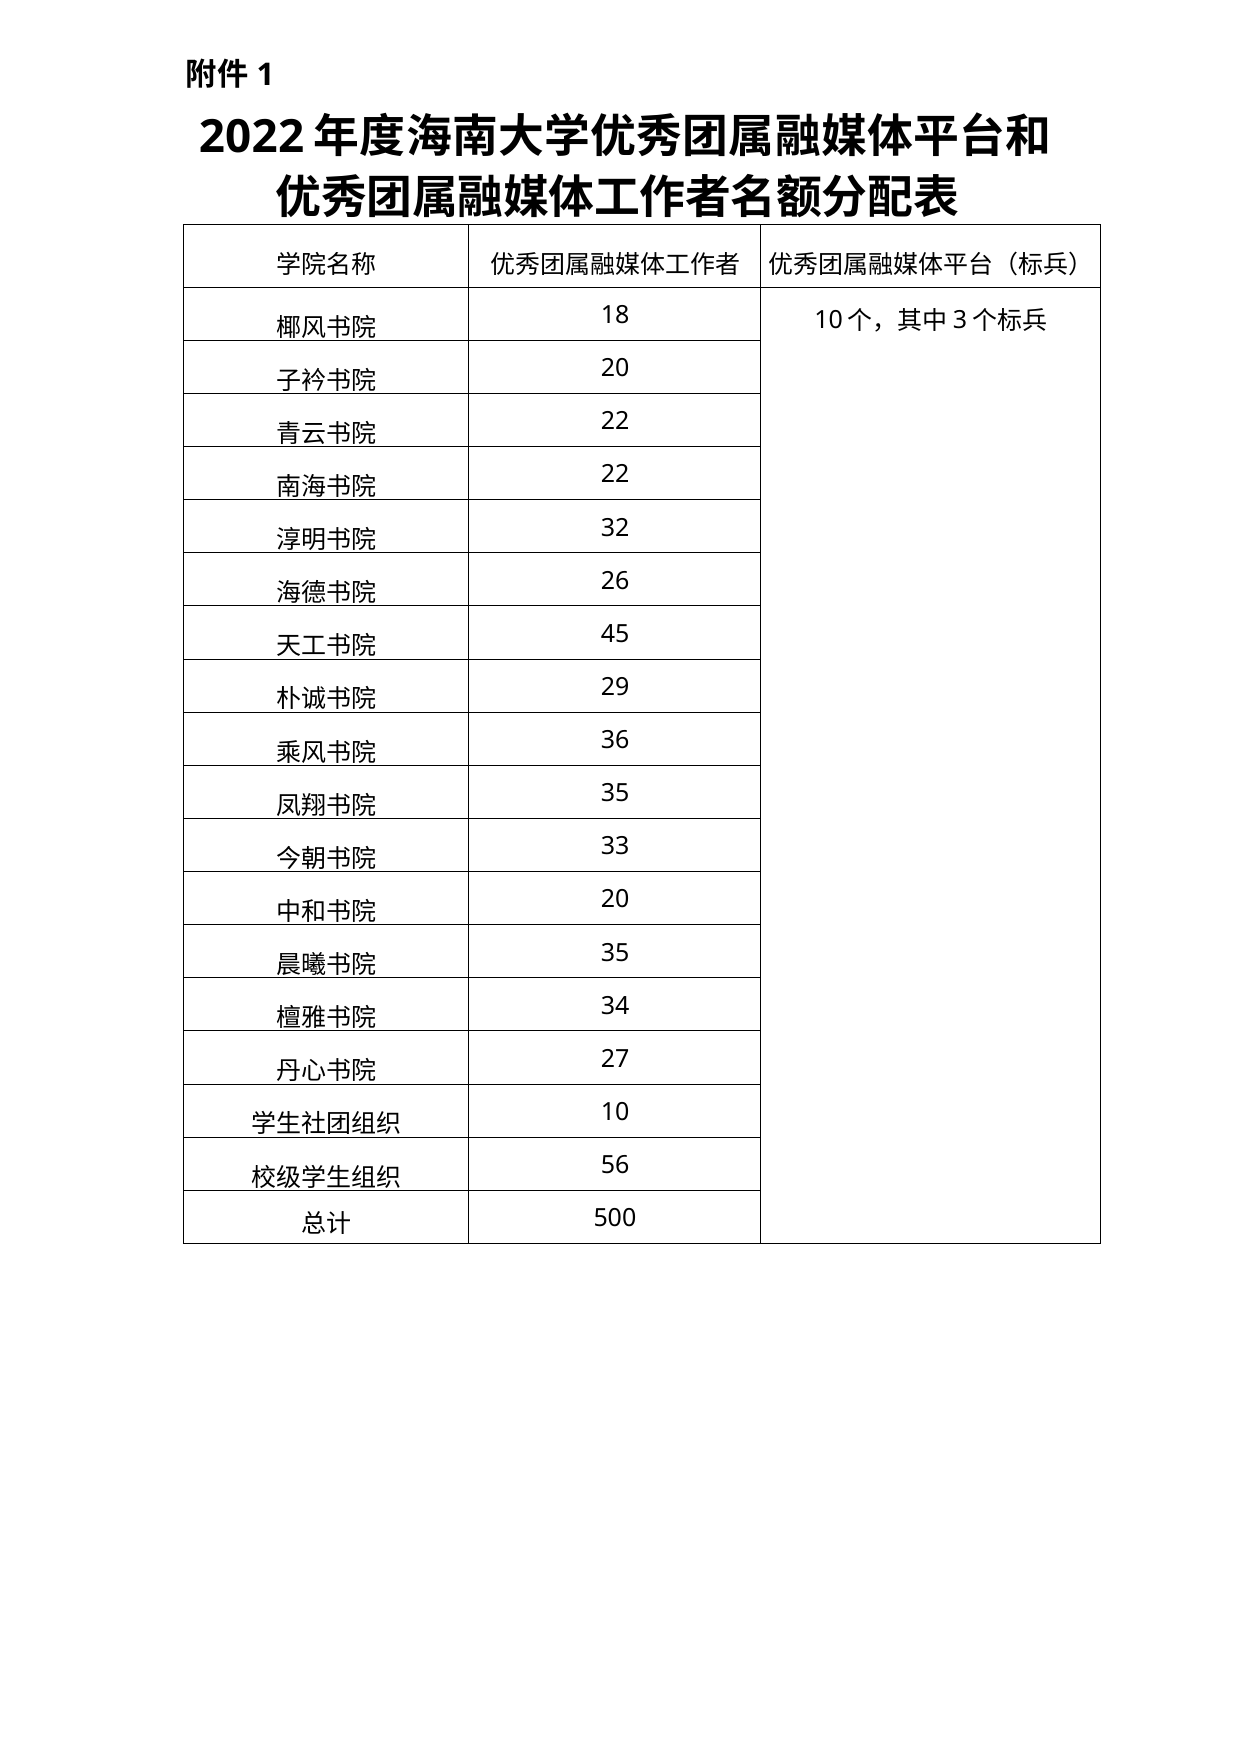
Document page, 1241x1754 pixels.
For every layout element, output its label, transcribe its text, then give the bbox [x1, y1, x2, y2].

table_cell 27 [469, 1031, 760, 1083]
table_cell 椰风书院 [184, 288, 468, 340]
table_cell 10个，其中3个标兵 [761, 288, 1100, 1243]
table_cell 34 [469, 978, 760, 1030]
table_cell 乘风书院 [184, 713, 468, 765]
table_cell 凤翔书院 [184, 766, 468, 818]
table_cell 35 [469, 925, 760, 977]
table_cell 36 [469, 713, 760, 765]
table_cell 总计 [184, 1191, 468, 1243]
table_cell 32 [469, 500, 760, 552]
table_cell 天工书院 [184, 606, 468, 658]
table_cell 晨曦书院 [184, 925, 468, 977]
table_cell 檀雅书院 [184, 978, 468, 1030]
table_cell 学生社团组织 [184, 1085, 468, 1137]
table_cell 淳明书院 [184, 500, 468, 552]
table_cell 校级学生组织 [184, 1138, 468, 1190]
table_cell 22 [469, 394, 760, 446]
table_cell 朴诚书院 [184, 660, 468, 712]
text 优秀团属融媒体工作者名额分配表 [276, 168, 1101, 224]
table_cell 45 [469, 606, 760, 658]
table_header 优秀团属融媒体工作者 [469, 225, 760, 287]
table_cell 18 [469, 288, 760, 340]
table_cell 20 [469, 341, 760, 393]
table_cell 20 [469, 872, 760, 924]
table_cell 29 [469, 660, 760, 712]
text 附件1 [185, 52, 1101, 94]
text 2022年度海南大学优秀团属融媒体平台和 [198, 103, 1101, 165]
table_cell 青云书院 [184, 394, 468, 446]
table_header 学院名称 [184, 225, 468, 287]
table_header 优秀团属融媒体平台（标兵） [761, 225, 1100, 287]
table_cell 中和书院 [184, 872, 468, 924]
table_cell 南海书院 [184, 447, 468, 499]
table_cell 56 [469, 1138, 760, 1190]
table_cell 子衿书院 [184, 341, 468, 393]
table_cell 22 [469, 447, 760, 499]
table_cell 海德书院 [184, 553, 468, 605]
table_cell 丹心书院 [184, 1031, 468, 1083]
table_cell 10 [469, 1085, 760, 1137]
table_cell 500 [469, 1191, 760, 1243]
table_cell 35 [469, 766, 760, 818]
table_cell 今朝书院 [184, 819, 468, 871]
table_cell 33 [469, 819, 760, 871]
table_cell 26 [469, 553, 760, 605]
